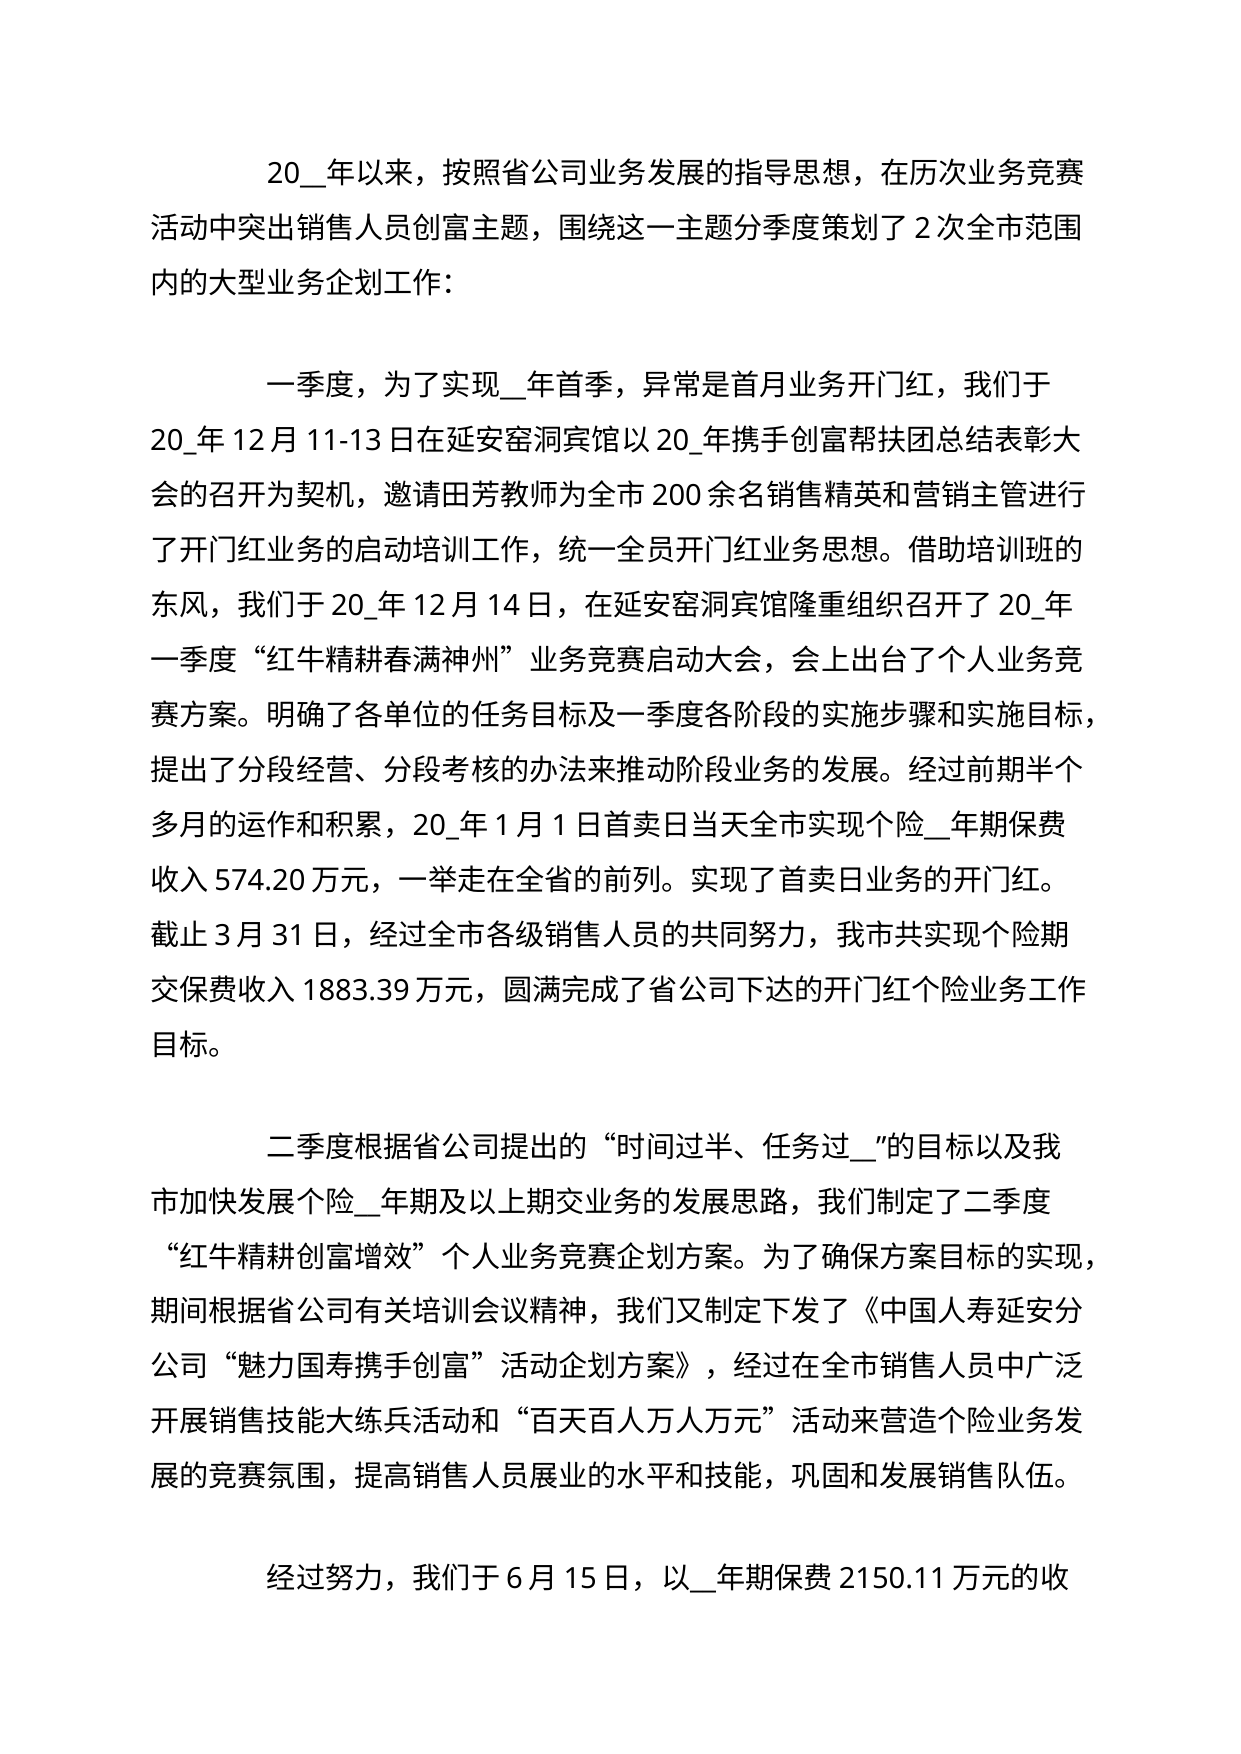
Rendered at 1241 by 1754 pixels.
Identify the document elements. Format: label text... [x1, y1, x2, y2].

text 二季度根据省公司提出的“时间过半、任务过__”的目标以及我市加快发展个险__年期及以上期交业务的发展思路，我们制定了二季度“红牛精耕创富增效”个人业务竞赛企划方案。为了确保方案目标的实现，期间根据省公司有关培训会议精神，我们又制定下发了《中国人寿延安分公司“魅力国寿携手创富”活动企划方案》，经过在全市销售人员中广泛开展销售技能大练兵活动和“百天百人万人万元”活动来营造个险业务发展的竞赛氛围，提高销售人员展业的水平和技能，巩固和发展销售队伍。 [150, 1123, 1090, 1495]
text 20__年以来，按照省公司业务发展的指导思想，在历次业务竞赛活动中突出销售人员创富主题，围绕这一主题分季度策划了2次全市范围内的大型业务企划工作： [150, 150, 1090, 302]
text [150, 1554, 1090, 1597]
text 一季度，为了实现__年首季，异常是首月业务开门红，我们于20_年12月11-13日在延安窑洞宾馆以20_年携手创富帮扶团总结表彰大会的召开为契机，邀请田芳教师为全市200余名销售精英和营销主管进行了开门红业务的启动培训工作，统一全员开门红业务思想。借助培训班的东风，我们于20_年12月14日，在延安窑洞宾馆隆重组织召开了20_年一季度“红牛精耕春满神州”业务竞赛启动大会，会上出台了个人业务竞赛方案。明确了各单位的任务目标及一季度各阶段的实施步骤和实施目标，提出了分段经营、分段考核的办法来推动阶段业务的发展。经过前期半个多月的运作和积累，20_年1月1日首卖日当天全市实现个险__年期保费收入574.20万元，一举走在全省的前列。实现了首卖日业务的开门红。截止3月31日，经过全市各级销售人员的共同努力，我市共实现个险期交保费收入1883.39万元，圆满完成了省公司下达的开门红个险业务工作目标。 [150, 362, 1090, 1064]
